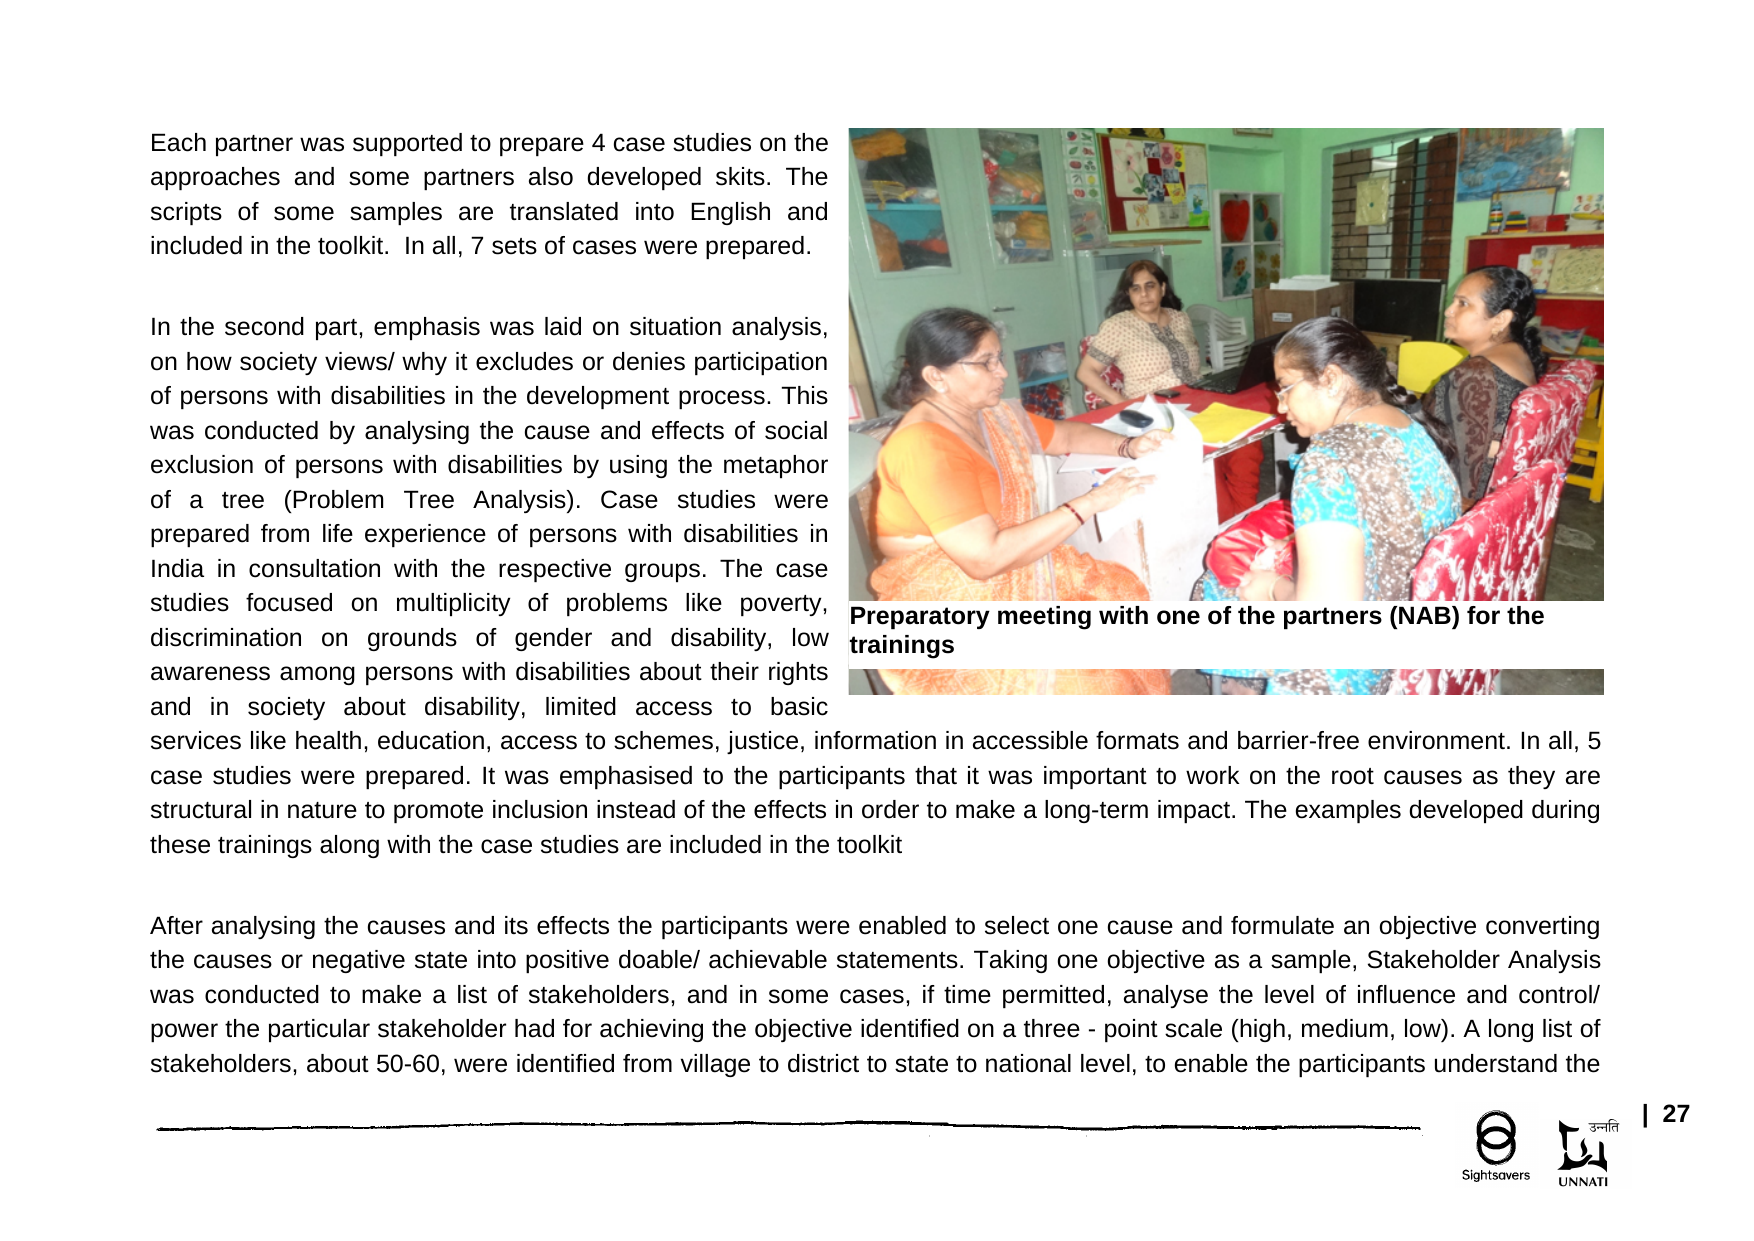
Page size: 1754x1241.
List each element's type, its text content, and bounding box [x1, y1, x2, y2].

picture [150, 1113, 1428, 1140]
picture [1540, 1119, 1633, 1189]
text In the second part, emphasis was laid on situation analysis, on how society views/ why it excludes or denies participation of persons with disabilities in the development process. This was conducted by analysing the cause and effects of social exclusion of persons with disabilities by using the metaphor of a tree (Problem Tree Analysis). Case studies were prepared from life experience of persons with disabilities in India in consultation with the respective groups. The case studies focused on multiplicity of problems like poverty, discrimination on grounds of gender and disability, low awareness among persons with disabilities about their rights and in society about disability, limited access to basic services like health, education, access to schemes, justice, information in accessible formats and barrier-free environment. In all, 5 case studies were prepared. It was emphasised to the participants that it was important to work on the root causes as they are structural in nature to promote inclusion instead of the effects in order to make a long-term impact. The examples developed during these trainings along with the case studies are included in the toolkit [150, 312, 1604, 858]
picture [848, 128, 1604, 695]
picture [1454, 1102, 1539, 1187]
